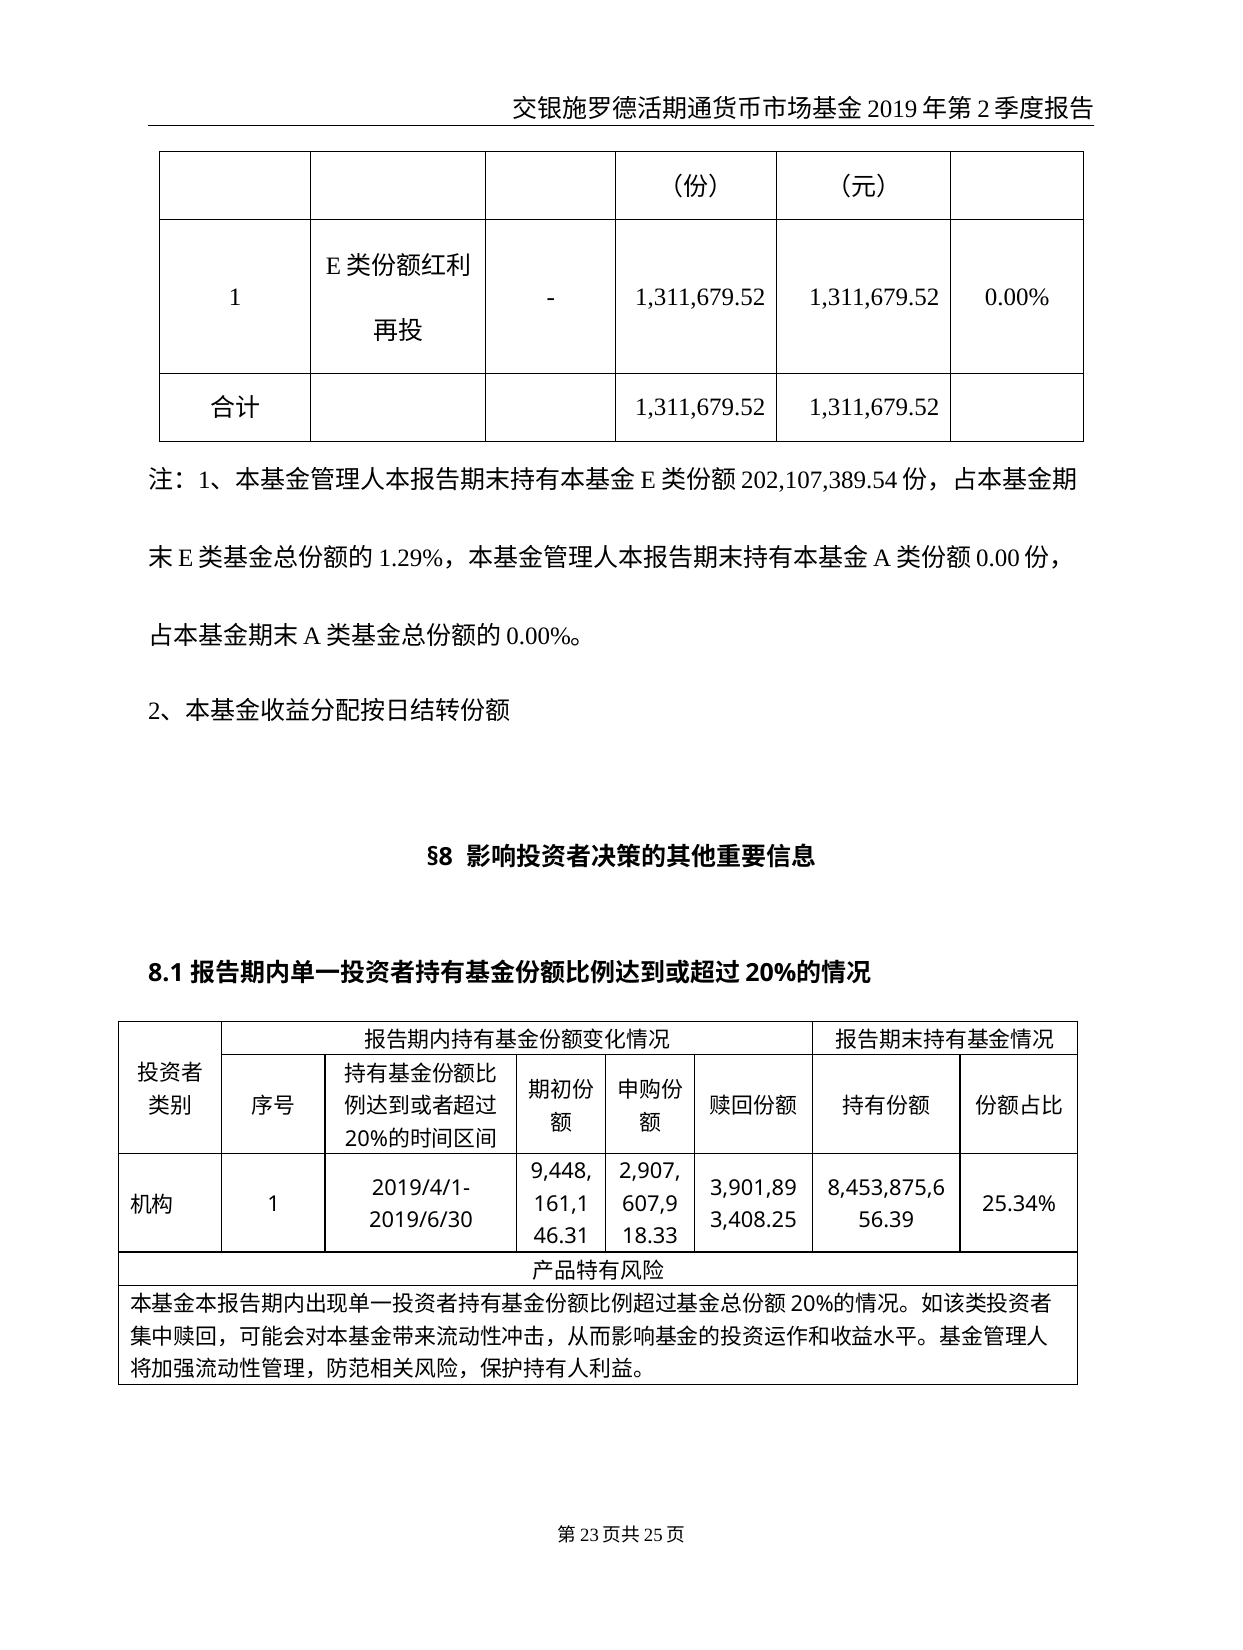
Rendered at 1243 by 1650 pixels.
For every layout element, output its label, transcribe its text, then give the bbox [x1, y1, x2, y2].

table_cell 本基金本报告期内出现单一投资者持有基金份额比例超过基金总份额20%的情况。如该类投资者集中赎回，可能会对本基金带来流动性冲击，从而影响基金的投资运作和收益水平。基金管理人将加强流动性管理，防范相关风险，保护持有人利益。 [119, 1286, 1077, 1383]
table_cell 持有份额 [813, 1055, 959, 1153]
table_cell 持有基金份额比例达到或者超过20%的时间区间 [326, 1055, 516, 1153]
table_cell 1 [222, 1154, 324, 1251]
table_header 交易方式 [311, 152, 485, 219]
table_cell [951, 374, 1083, 441]
table_cell 25.34% [961, 1154, 1077, 1251]
table_cell 2019/4/1-2019/6/30 [326, 1154, 516, 1251]
text 8.1 报告期内单一投资者持有基金份额比例达到或超过20%的情况 [148, 938, 1094, 1003]
table_header 交易日期 [486, 152, 615, 219]
table_cell 份额占比 [961, 1055, 1077, 1153]
table_cell 2,907,607,918.33 [606, 1154, 694, 1251]
table_cell [311, 374, 485, 441]
table_cell 申购份额 [606, 1055, 694, 1153]
table_cell 8,453,875,656.39 [813, 1154, 959, 1251]
table_header 报告期内持有基金份额变化情况 [222, 1022, 812, 1054]
table_cell 9,448,161,146.31 [517, 1154, 605, 1251]
table_cell 机构 [119, 1154, 221, 1251]
table_cell 合计 [160, 374, 310, 441]
table_cell 3,901,893,408.25 [695, 1154, 812, 1251]
table_header 交易份额（份） [616, 152, 776, 219]
table_cell E类份额红利再投 [311, 220, 485, 372]
table_cell 1,311,679.52 [777, 220, 950, 372]
table_cell 1 [160, 220, 310, 372]
table_header 投资者类别 [119, 1022, 221, 1153]
table_cell 0.00% [951, 220, 1083, 372]
text 注：1、本基金管理人本报告期末持有本基金E类份额202,107,389.54份，占本基金期末E类基金总份额的1.29%，本基金管理人本报告期末持有本基金A类份额0.00份，占本基金期末A类基金总份额的0.00%。 [148, 445, 1094, 666]
subtitle §8 影响投资者决策的其他重要信息 [148, 822, 1094, 887]
table_cell 期初份额 [517, 1055, 605, 1153]
table_cell 1,311,679.52 [616, 374, 776, 441]
table_header 交易金额（元） [777, 152, 950, 219]
table_cell 赎回份额 [695, 1055, 812, 1153]
table_cell 1,311,679.52 [616, 220, 776, 372]
table_header 序号 [160, 152, 310, 219]
table_header 适用费率 [951, 152, 1083, 219]
text 2、本基金收益分配按日结转份额 [148, 676, 1094, 741]
table_cell - [486, 220, 615, 372]
table_header 报告期末持有基金情况 [813, 1022, 1077, 1054]
table_cell [486, 374, 615, 441]
table_cell 1,311,679.52 [777, 374, 950, 441]
table_cell 产品特有风险 [119, 1253, 1077, 1285]
table_cell 序号 [222, 1055, 324, 1153]
